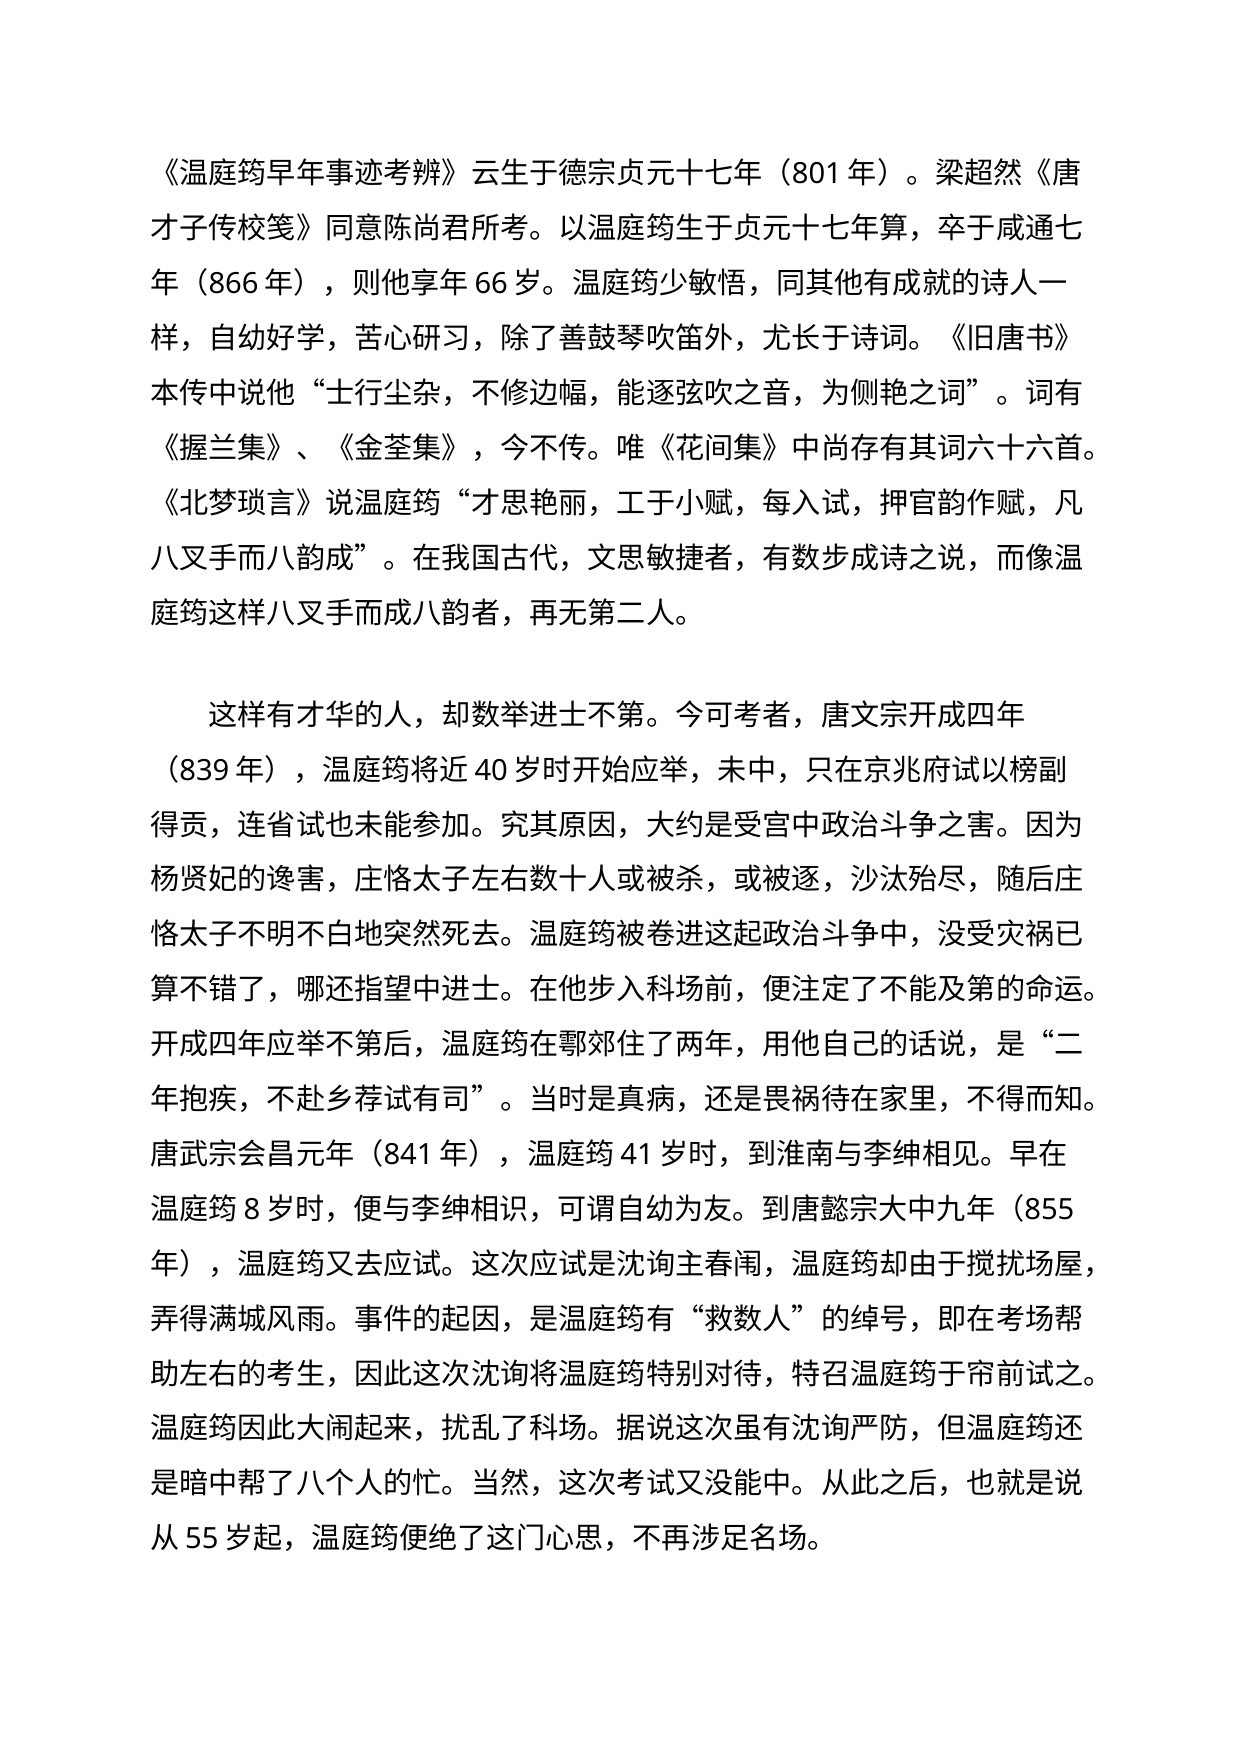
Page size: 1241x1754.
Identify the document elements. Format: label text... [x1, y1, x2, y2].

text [150, 150, 1090, 632]
text 这样有才华的人，却数举进士不第。今可考者，唐文宗开成四年（839年），温庭筠将近40岁时开始应举，未中，只在京兆府试以榜副得贡，连省试也未能参加。究其原因，大约是受宫中政治斗争之害。因为杨贤妃的谗害，庄恪太子左右数十人或被杀，或被逐，沙汰殆尽，随后庄恪太子不明不白地突然死去。温庭筠被卷进这起政治斗争中，没受灾祸已算不错了，哪还指望中进士。在他步入科场前，便注定了不能及第的命运。开成四年应举不第后，温庭筠在鄠郊住了两年，用他自己的话说，是“二年抱疾，不赴乡荐试有司”。当时是真病，还是畏祸待在家里，不得而知。唐武宗会昌元年（841年），温庭筠41岁时，到淮南与李绅相见。早在温庭筠8岁时，便与李绅相识，可谓自幼为友。到唐懿宗大中九年（855年），温庭筠又去应试。这次应试是沈询主春闱，温庭筠却由于搅扰场屋，弄得满城风雨。事件的起因，是温庭筠有“救数人”的绰号，即在考场帮助左右的考生，因此这次沈询将温庭筠特别对待，特召温庭筠于帘前试之。温庭筠因此大闹起来，扰乱了科场。据说这次虽有沈询严防，但温庭筠还是暗中帮了八个人的忙。当然，这次考试又没能中。从此之后，也就是说从55岁起，温庭筠便绝了这门心思，不再涉足名场。 [150, 691, 1090, 1557]
